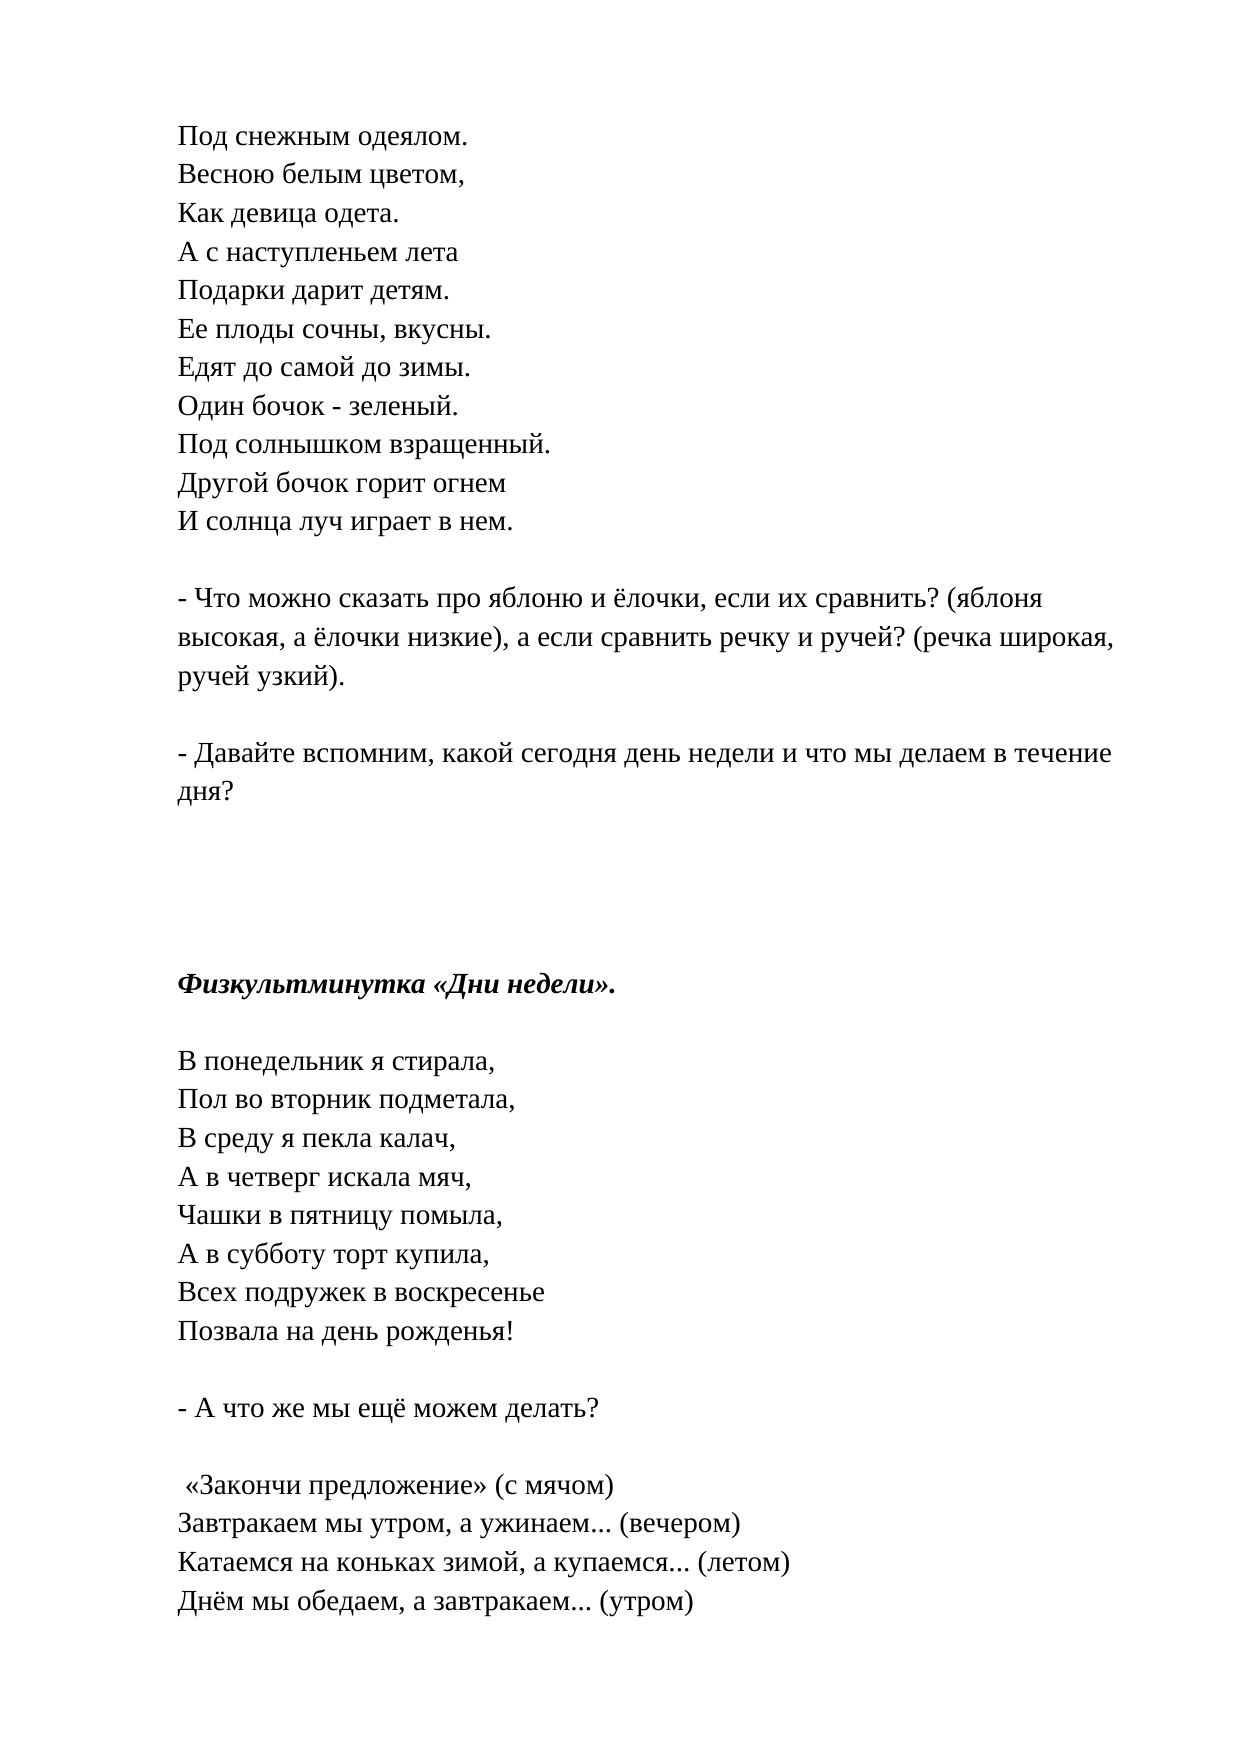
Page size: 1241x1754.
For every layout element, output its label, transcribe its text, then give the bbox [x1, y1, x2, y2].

text А с наступленьем лета [177, 234, 1152, 267]
text Весною белым цветом, [177, 157, 1152, 190]
text В среду я пекла калач, [177, 1120, 1152, 1154]
text Под солнышком взращенный. [177, 426, 1152, 460]
text Днём мы обедаем, а завтракаем... (утром) [177, 1583, 1152, 1616]
text Едят до самой до зимы. [177, 349, 1152, 383]
text А в четверг искала мяч, [177, 1159, 1152, 1192]
text В понедельник я стирала, [177, 1043, 1152, 1077]
text «Закончи предложение» (с мячом) [177, 1467, 1152, 1501]
text Другой бочок горит огнем [177, 465, 1152, 498]
text Завтракаем мы утром, а ужинаем... (вечером) [177, 1506, 1152, 1539]
text - Давайте вспомним, какой сегодня день недели и что мы делаем в течение дня? [177, 735, 1152, 807]
text - Что можно сказать про яблоню и ёлочки, если их сравнить? (яблоня высокая, а ёлочки низкие), а если сравнить речку и ручей? (речка широкая, ручей узкий). [177, 581, 1152, 691]
text Позвала на день рожденья! [177, 1313, 1152, 1346]
text Всех подружек в воскресенье [177, 1274, 1152, 1308]
text Чашки в пятницу помыла, [177, 1197, 1152, 1231]
text Физкультминутка «Дни недели». [177, 966, 1152, 999]
text Как девица одета. [177, 195, 1152, 229]
text - А что же мы ещё можем делать? [177, 1390, 1152, 1423]
text Ее плоды сочны, вкусны. [177, 311, 1152, 344]
text А в субботу торт купила, [177, 1236, 1152, 1269]
text Подарки дарит детям. [177, 272, 1152, 306]
text Пол во вторник подметала, [177, 1082, 1152, 1115]
text Под снежным одеялом. [177, 118, 1152, 152]
text И солнца луч играет в нем. [177, 503, 1152, 537]
text Катаемся на коньках зимой, а купаемся... (летом) [177, 1544, 1152, 1578]
text Один бочок - зеленый. [177, 388, 1152, 421]
